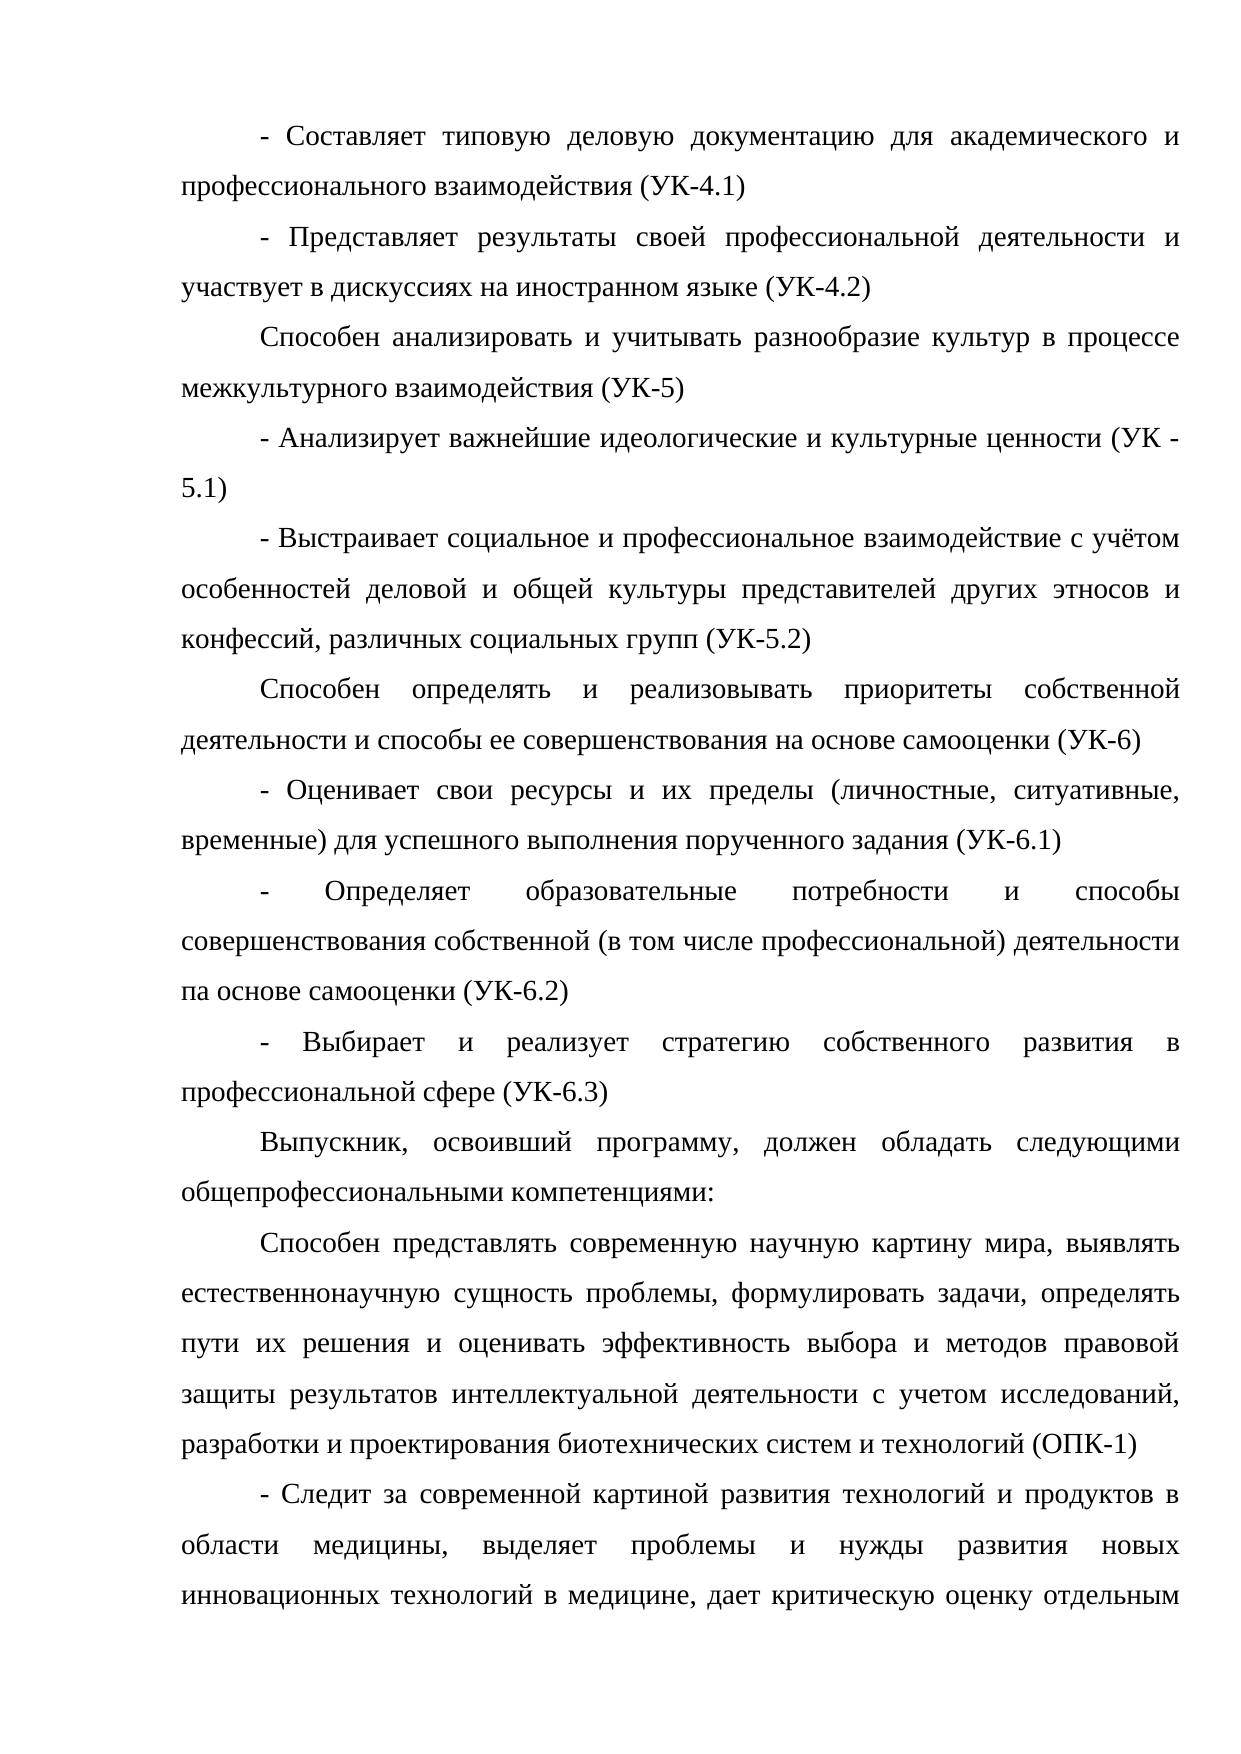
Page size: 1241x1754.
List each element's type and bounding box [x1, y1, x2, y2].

table_cell [177, 1124, 1184, 1611]
